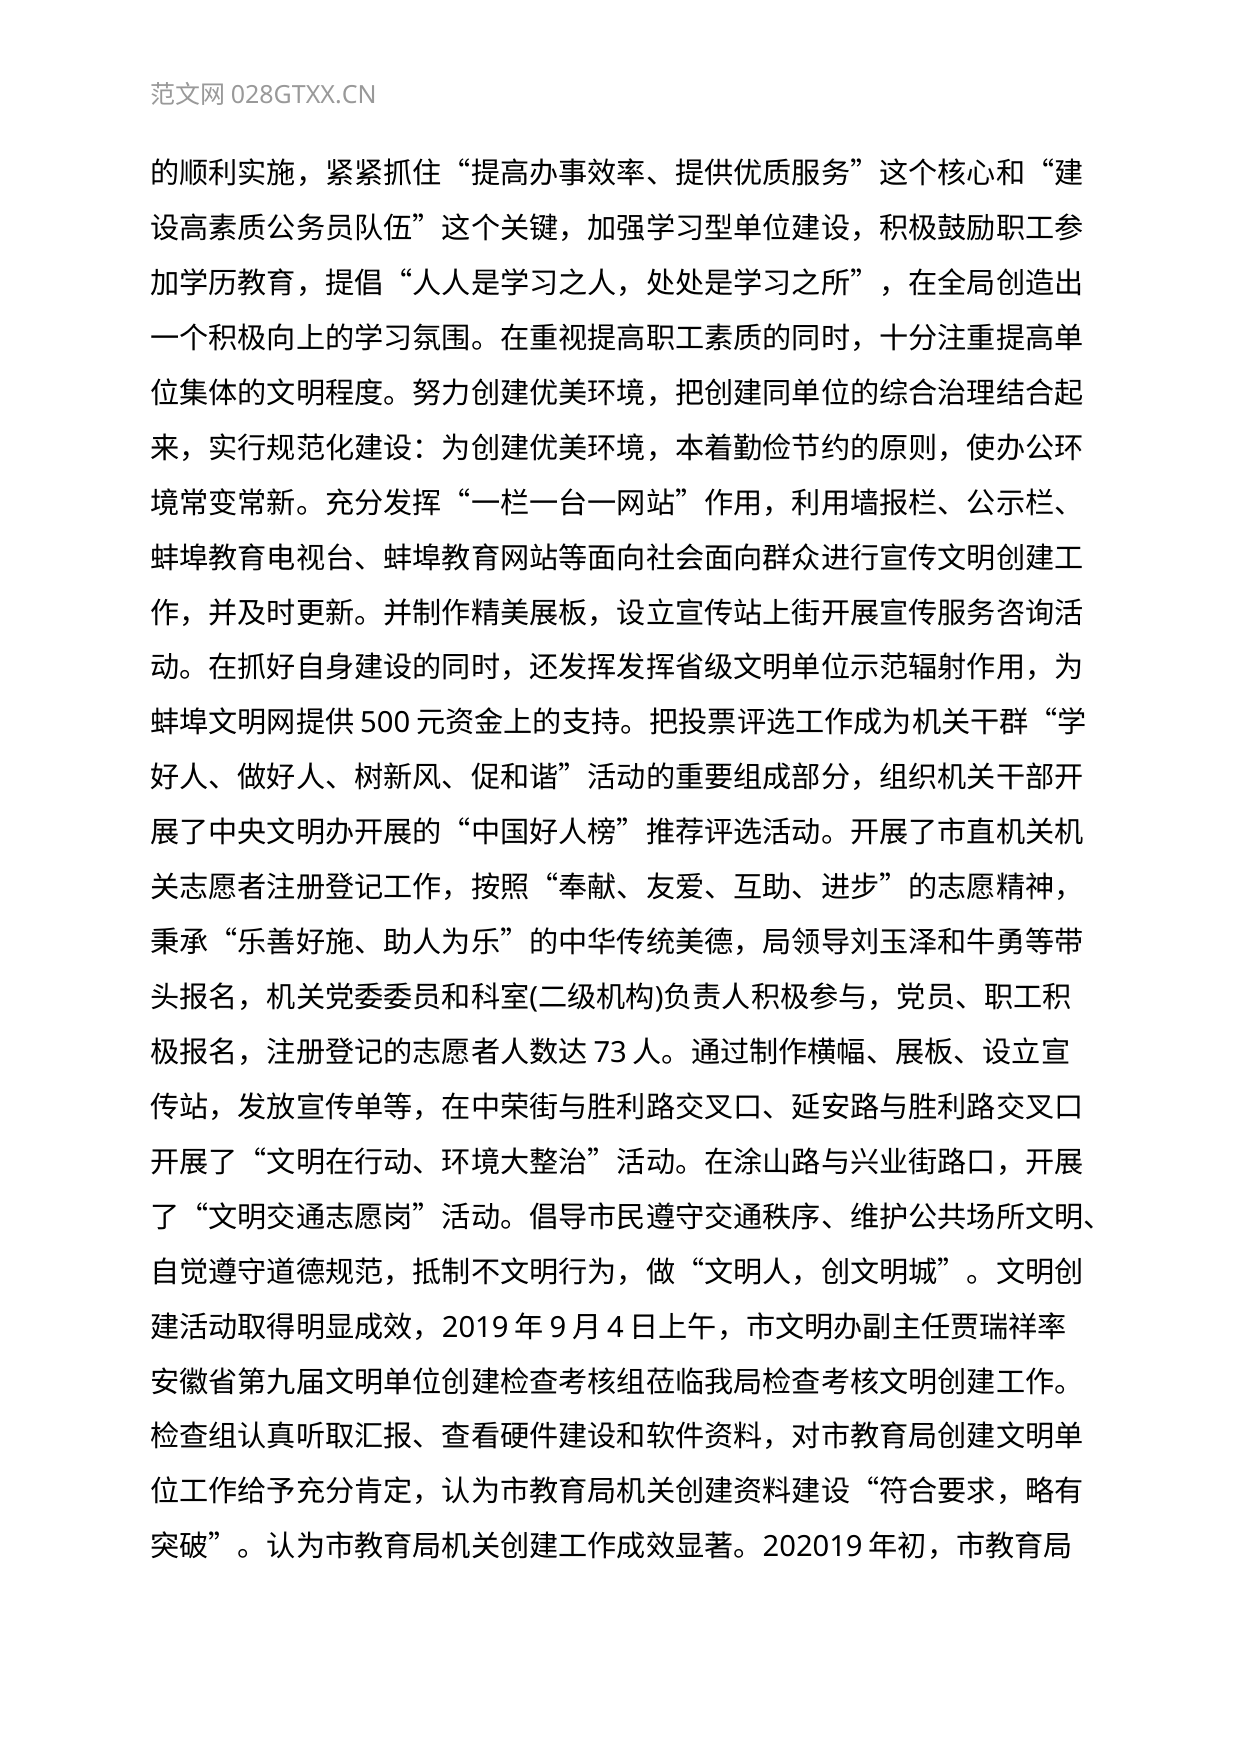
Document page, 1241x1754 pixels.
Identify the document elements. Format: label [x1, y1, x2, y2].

text [150, 150, 1090, 1565]
